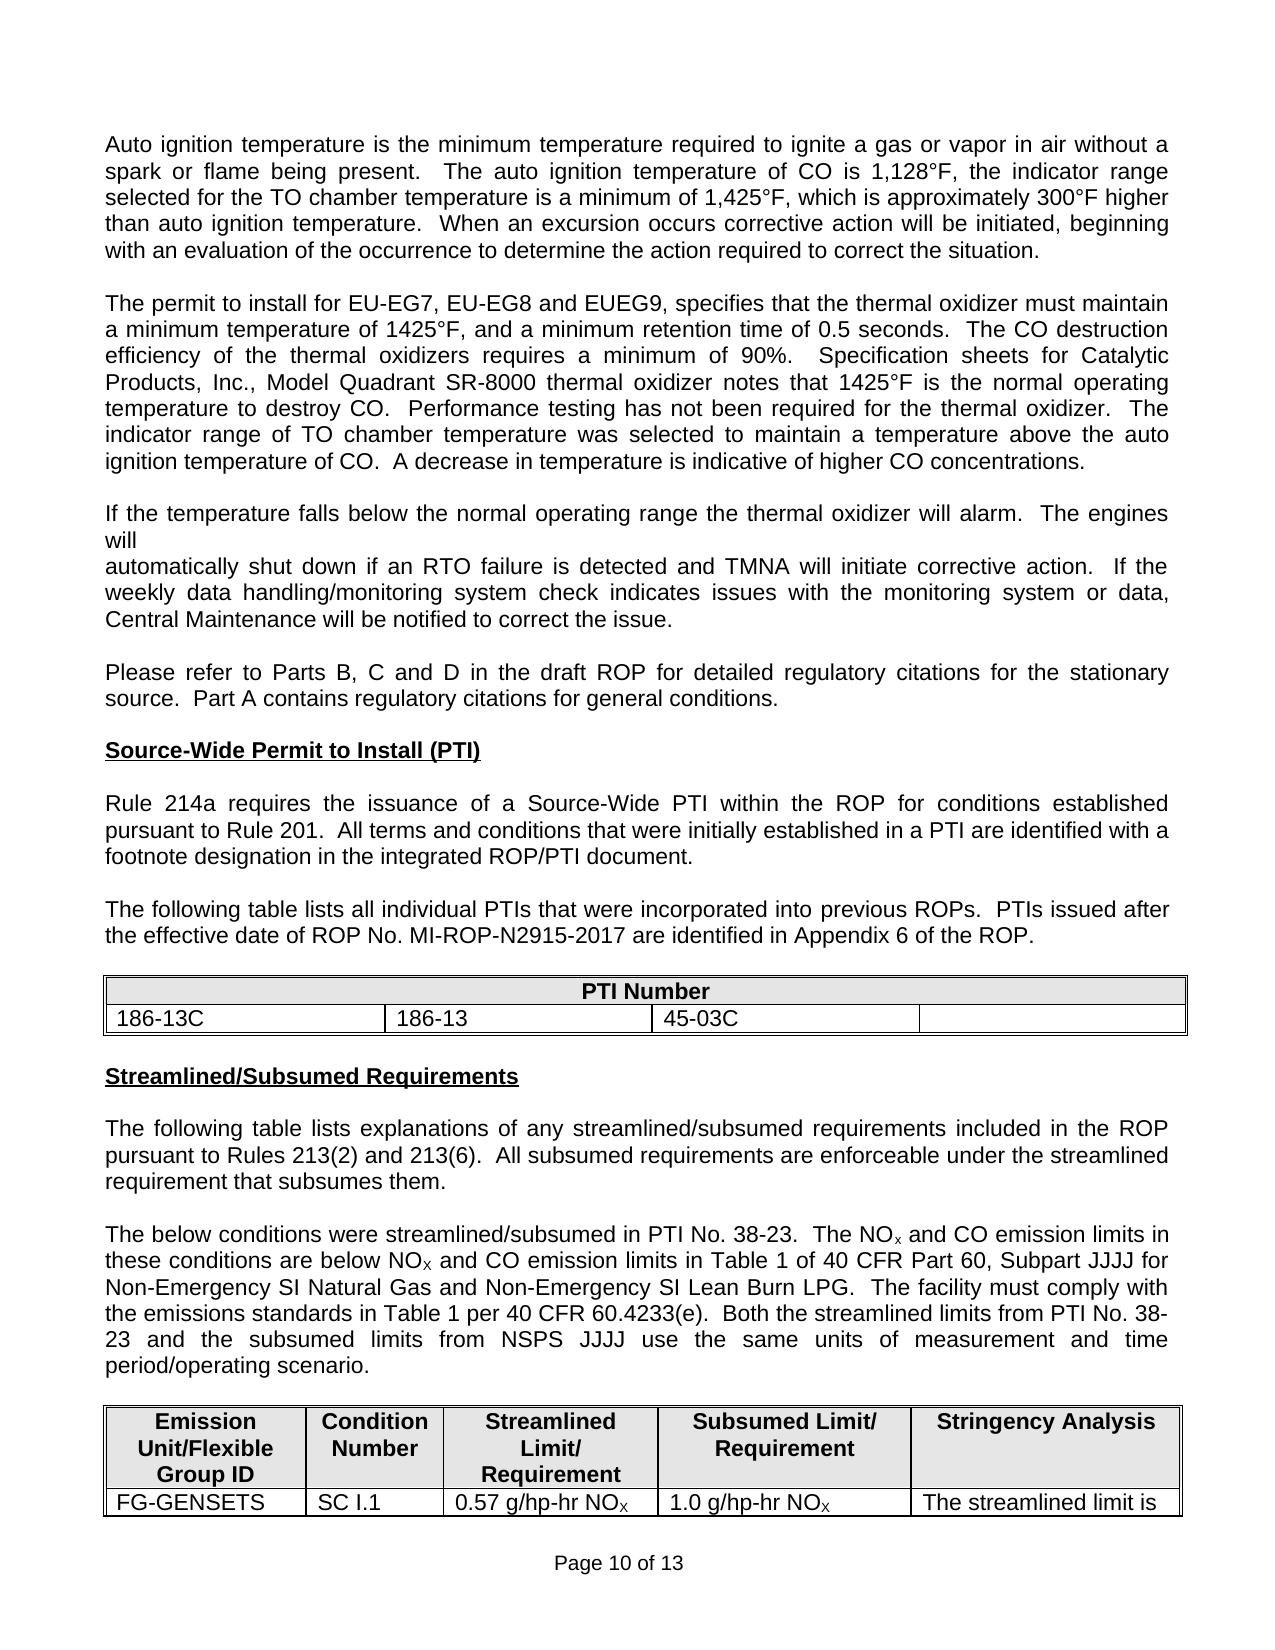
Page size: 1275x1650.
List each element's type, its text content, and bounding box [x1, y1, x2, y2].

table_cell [659, 1489, 910, 1515]
text The below conditions were streamlined/subsumed in PTI No. 38-23. The NOx and CO emission limits in these conditions are below NOX and CO emission limits in Table 1 of 40 CFR Part 60, Subpart JJJJ for Non-Emergency SI Natural Gas and Non-Emergency SI Lean Burn LPG. The facility must comply with the emissions standards in Table 1 per 40 CFR 60.4233(e). Both the streamlined limits from PTI No. 38-23 and the subsumed limits from NSPS JJJJ use the same units of measurement and time period/operating scenario. [105, 1221, 1170, 1379]
text The following table lists explanations of any streamlined/subsumed requirements included in the pursuant to Rules 213(2) and 213(6). All subsumed requirements are enforceable under the streamlined requirement that subsumes them. [105, 1115, 1170, 1194]
table_header Subsumed Limit/ Requirement [659, 1408, 910, 1487]
text Auto ignition temperature is the minimum temperature required to ignite a gas or vapor in air without a spark or flame being present. The auto ignition temperature of CO is 1,128°F, the indicator range selected for the TO chamber temperature is a minimum of 1,425°F, which is approximately 300°F higher than auto ignition temperature. When an excursion occurs corrective action will be initiated, beginning with an evaluation of the occurrence to determine the action required to correct the situation. [105, 131, 1170, 263]
text The following table lists all individual PTIs that were incorporated into previous ROPs. PTIs issued after the effective date of No. MI-ROP-N2915-2017 are identified in Appendix 6 of the . [105, 896, 1170, 948]
text The permit to install for EU-EG7, EU-EG8 and EUEG9, specifies that the thermal oxidizer must maintain a minimum temperature of 1425°F, and a minimum retention time of 0.5 seconds. The CO destruction efficiency of the thermal oxidizers requires a minimum of 90%. Specification sheets for Catalytic Products, Inc., Model Quadrant SR-8000 thermal oxidizer notes that 1425°F is the normal operating temperature to destroy CO. Performance testing has not been required for the thermal oxidizer. The indicator range of TO chamber temperature was selected to maintain a temperature above the auto ignition temperature of CO. A decrease in temperature is indicative of higher CO concentrations. [105, 289, 1170, 474]
text Rule 214a requires the issuance of a Source-Wide PTI within the ROP for conditions established pursuant to Rule 201. All terms and conditions that were initially established in a PTI are identified with a footnote designation in the integrated ROP/PTI document. [105, 790, 1170, 869]
table_cell 186-13 [386, 1005, 651, 1032]
table_header Condition Number [307, 1408, 443, 1487]
text automatically shut down if an RTO failure is detected and TMNA will initiate corrective action. If the weekly data handling/monitoring system check indicates issues with the monitoring system or data, Central Maintenance will be notified to correct the issue. [105, 553, 1170, 632]
table_header Streamlined Limit/ Requirement [444, 1408, 657, 1487]
table_header Emission Unit/Flexible Group ID [107, 1408, 305, 1487]
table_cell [912, 1489, 1179, 1515]
table_cell 45-03C [653, 1005, 919, 1032]
text If the temperature falls below the normal operating range the thermal oxidizer will alarm. The engines will [105, 500, 1170, 553]
table_cell 186-13C [107, 1005, 384, 1032]
table_cell SC I.1 [307, 1489, 443, 1515]
table_cell [920, 1005, 1185, 1032]
text Streamlined/Subsumed Requirements [105, 1063, 1170, 1089]
text Source-Wide Permit to Install (PTI) [105, 737, 1170, 764]
table_header Stringency Analysis [912, 1408, 1179, 1487]
table_header PTI Number [107, 978, 1185, 1004]
text Please refer to Parts B, C and D in the draft ROP for detailed regulatory citations for the stationary source. Part A contains regulatory citations for general conditions. [105, 658, 1170, 711]
table_cell FG-GENSETS [107, 1489, 305, 1515]
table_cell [444, 1489, 657, 1515]
